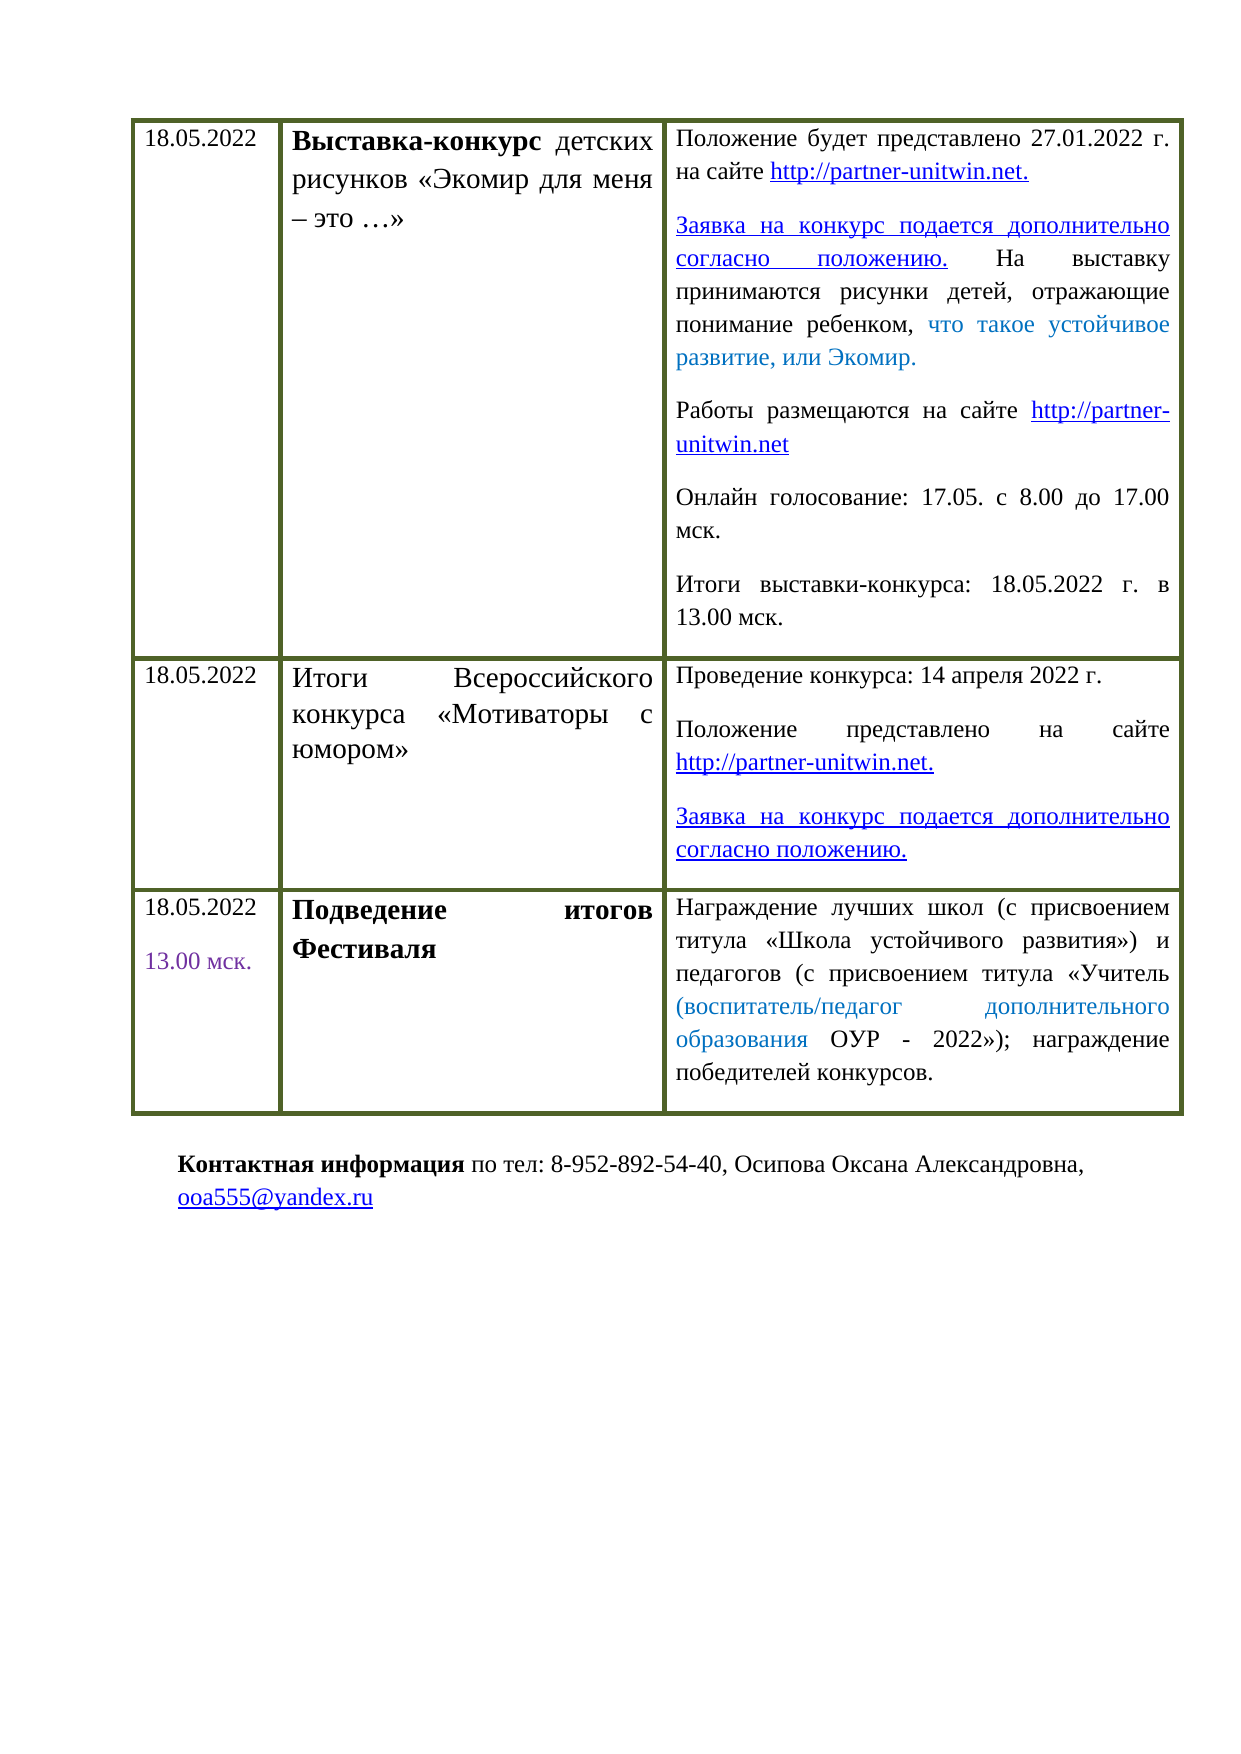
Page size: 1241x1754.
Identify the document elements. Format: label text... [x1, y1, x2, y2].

table_cell Положение будет представлено 27.01.2022 г. на сайте http://partner-unitwin.net. Заявка на конкурс подается дополнительно согласно положению. На выставку принимаются рисунки детей, отражающие понимание ребенком, что такое устойчивое развитие, или Экомир. Работы размещаются на сайте http://partner-unitwin.net Онлайн голосование: 17.05. с 8.00 до 17.00 мск. Итоги выставки-конкурса: 18.05.2022 г. в 13.00 мск. [667, 123, 1179, 656]
table_cell Подведение итогов Фестиваля [283, 892, 662, 1111]
text Контактная информация по тел: 8-952-892-54-40, Осипова Оксана Александровна, ooa555@yandex.ru [177, 1149, 1152, 1211]
table_cell Итоги Всероссийского конкурса «Мотиваторы с юмором» [283, 661, 662, 888]
table_cell Проведение конкурса: 14 апреля 2022 г. Положение представлено на сайте http://partner-unitwin.net. Заявка на конкурс подается дополнительно согласно положению. [667, 661, 1179, 888]
table_cell 18.05.2022 13.00 мск. [135, 892, 278, 1111]
table_cell 18.05.2022 [135, 123, 278, 656]
table_cell Награждение лучших школ (с присвоением титула «Школа устойчивого развития») и педагогов (с присвоением титула «Учитель (воспитатель/педагог дополнительного образования ОУР - 2022»); награждение победителей конкурсов. [667, 892, 1179, 1111]
table_cell Выставка-конкурс детских рисунков «Экомир для меня – это …» [283, 123, 662, 656]
table_cell 18.05.2022 [135, 661, 278, 888]
